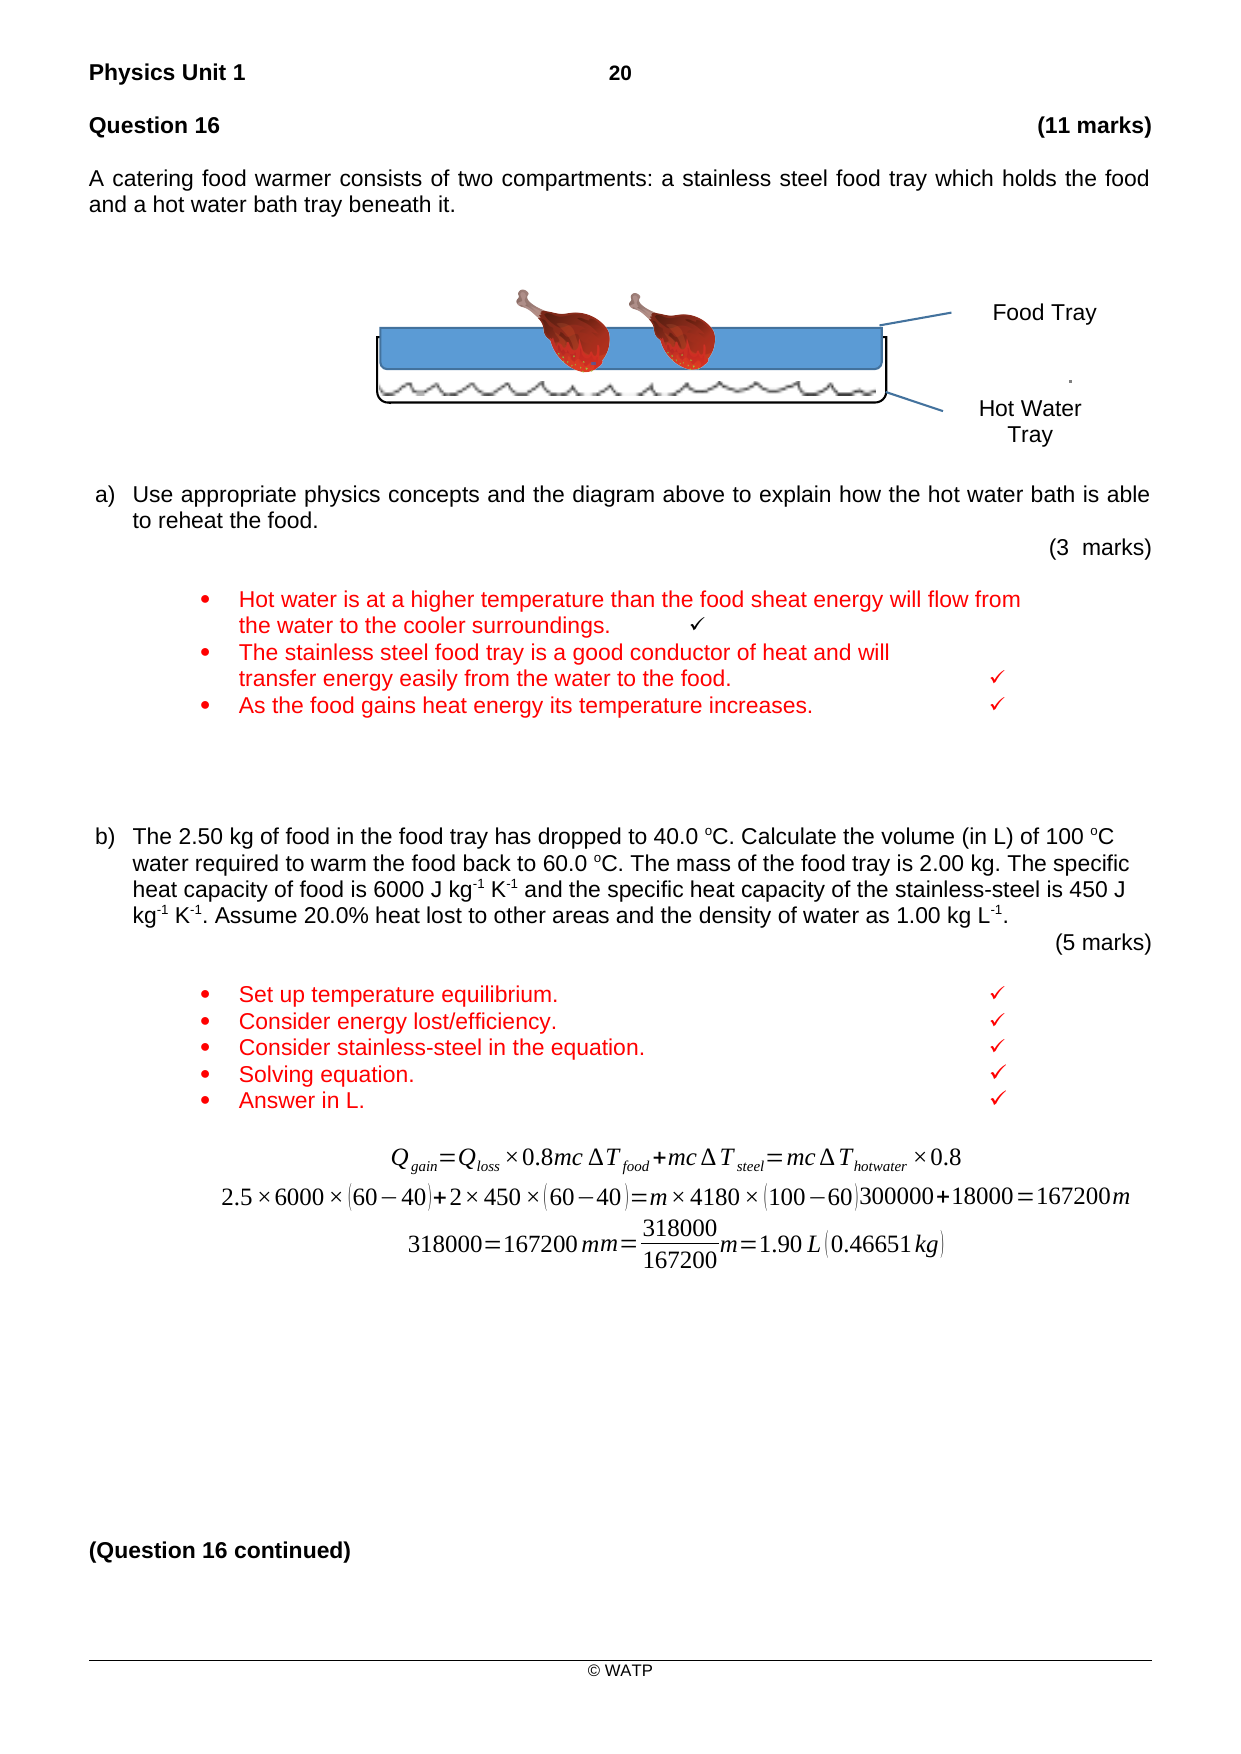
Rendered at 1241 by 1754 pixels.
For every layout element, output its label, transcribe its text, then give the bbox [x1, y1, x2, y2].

list The 2.50 kg of food in the food tray has dropped to 40.0 oC. Calculate the volume (in L) of 100 oC water required to warm the food back to 60.0 oC. The mass of the food tray is 2.00 kg. The specific heat capacity of food is 6000 J kg-1 K-1 and the specific heat capacity of the stainless-steel is 450 J kg-1 K-1. Assume 20.0% heat lost to other areas and the density of water as 1.00 kg L-1. [95, 823, 1152, 929]
list Set up temperature equilibrium. [201, 981, 1048, 1008]
list (5 marks) [132, 929, 1152, 955]
picture [379, 268, 876, 396]
text A catering food warmer consists of two compartments: a stainless steel food tray which holds the food and a hot water bath tray beneath it. [89, 164, 1152, 217]
list Consider energy lost/efficiency. [201, 1008, 1048, 1034]
list Consider stainless-steel in the equation. [201, 1034, 1048, 1061]
list As the food gains heat energy its temperature increases. [201, 692, 1048, 718]
text Question 16 (11 marks) [89, 112, 1152, 138]
list Use appropriate physics concepts and the diagram above to explain how the hot water bath is able to reheat the food. [95, 481, 1152, 533]
list Hot water is at a higher temperature than the food sheat energy will flow from the water to the cooler surroundings. [201, 586, 1048, 639]
list Answer in L. [201, 1087, 1048, 1113]
list transfer energy easily from the water to the food. [239, 665, 1048, 692]
list (3 marks) [132, 533, 1152, 560]
text (Question 16 continued) [89, 1537, 1106, 1564]
list The stainless steel food tray is a good conductor of heat and will [201, 639, 1048, 665]
list Solving equation. [201, 1061, 1048, 1087]
